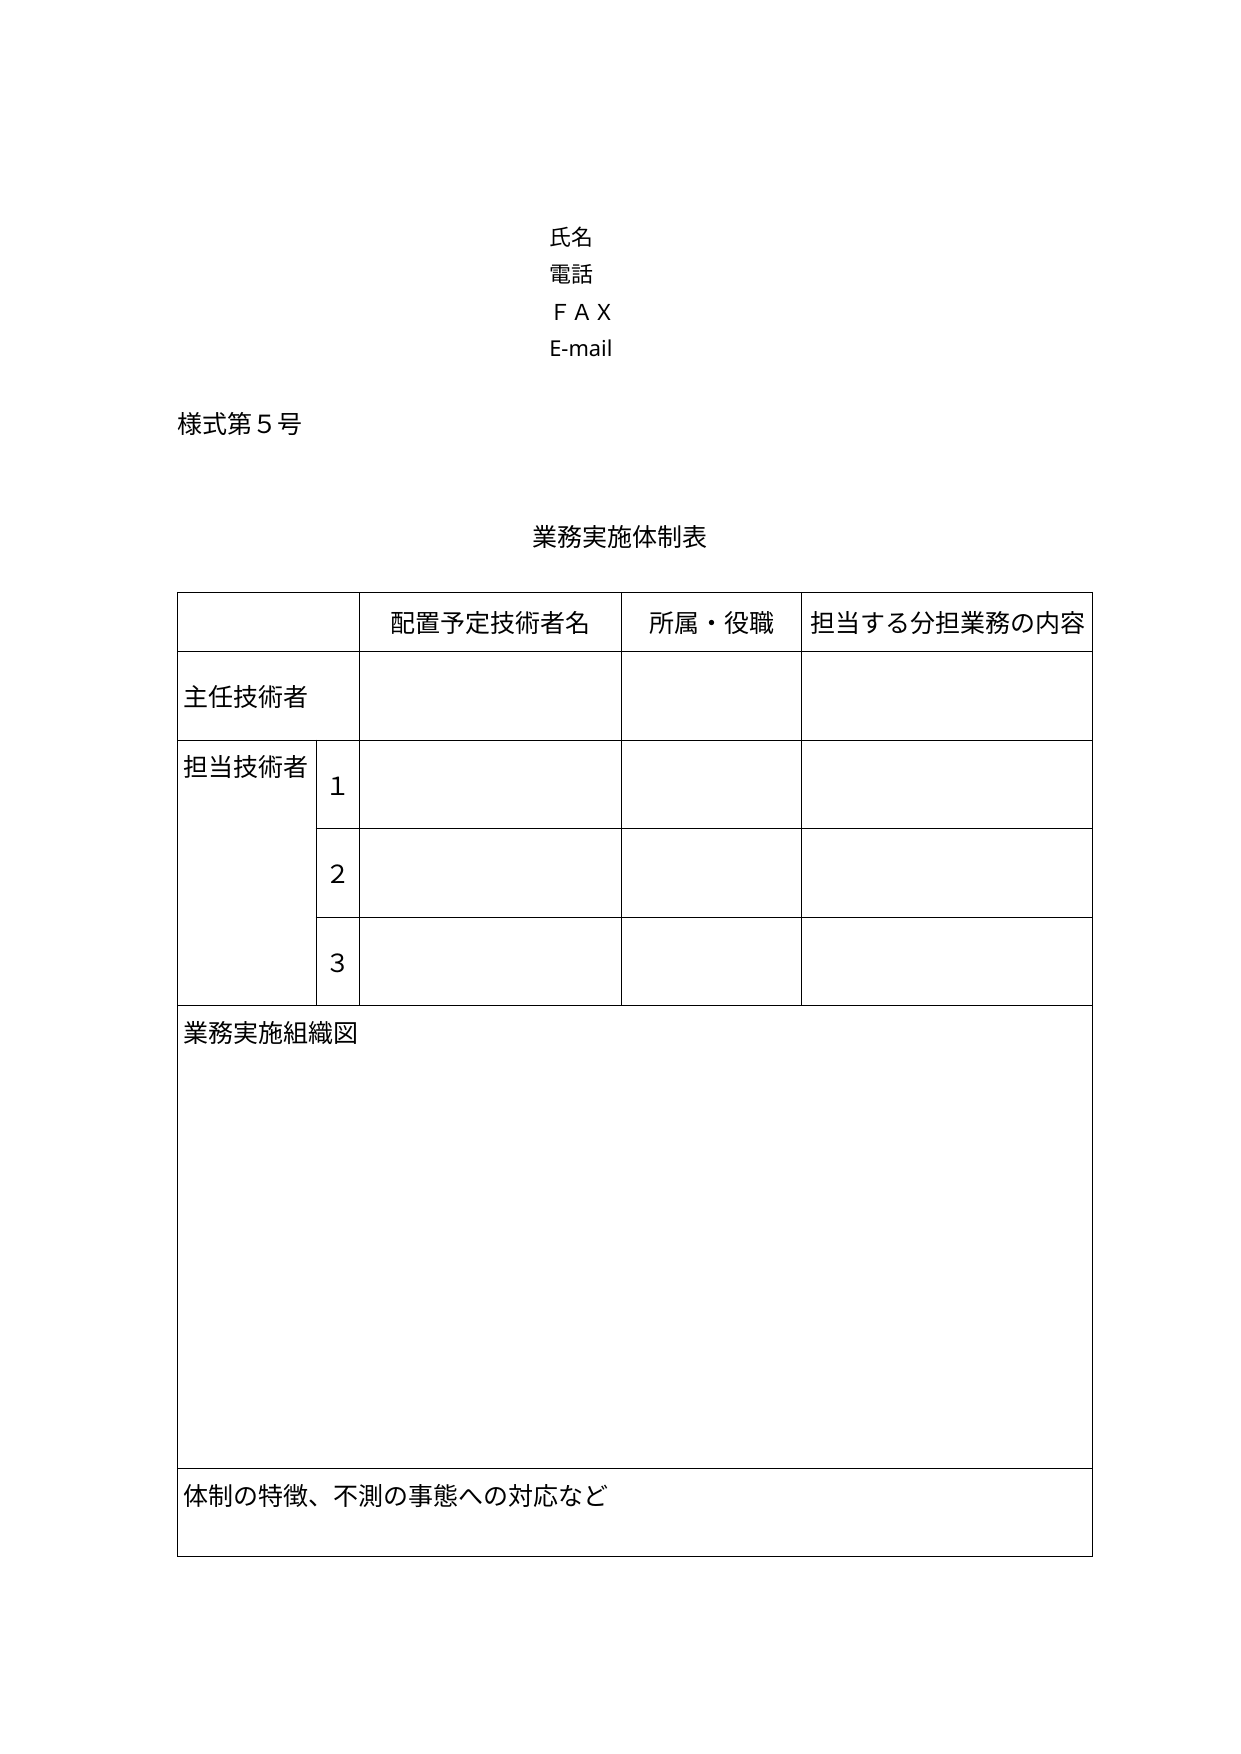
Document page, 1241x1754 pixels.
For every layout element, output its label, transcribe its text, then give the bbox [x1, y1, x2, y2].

text E-mail [505, 329, 1063, 367]
table_cell [360, 918, 621, 1005]
table_cell [622, 918, 801, 1005]
table_header 配置予定技術者名 [360, 593, 621, 651]
table_cell １ [317, 741, 359, 828]
table_cell [622, 652, 801, 739]
table_cell 体制の特徴、不測の事態への対応など [178, 1469, 1092, 1556]
text 氏名 [505, 217, 1063, 254]
table_cell [622, 829, 801, 917]
table_cell [360, 829, 621, 917]
table_header 所属・役職 [622, 593, 801, 651]
table_cell [802, 829, 1092, 917]
table_cell [622, 741, 801, 828]
table_cell ３ [317, 918, 359, 1005]
table_header 担当する分担業務の内容 [802, 593, 1092, 651]
table_cell ２ [317, 829, 359, 917]
table_cell [360, 652, 621, 739]
table_cell 主任技術者 [178, 652, 359, 739]
text 様式第５号 [177, 404, 1063, 442]
text ＦＡＸ [505, 292, 1063, 329]
table_cell [802, 652, 1092, 739]
table_cell 担当技術者 [178, 741, 316, 1005]
table_cell [360, 741, 621, 828]
text 業務実施体制表 [177, 517, 1063, 554]
text 電話 [505, 254, 1063, 292]
table_cell [802, 918, 1092, 1005]
table_cell 業務実施組織図 [178, 1006, 1092, 1468]
table_header [178, 593, 359, 651]
table_cell [802, 741, 1092, 828]
